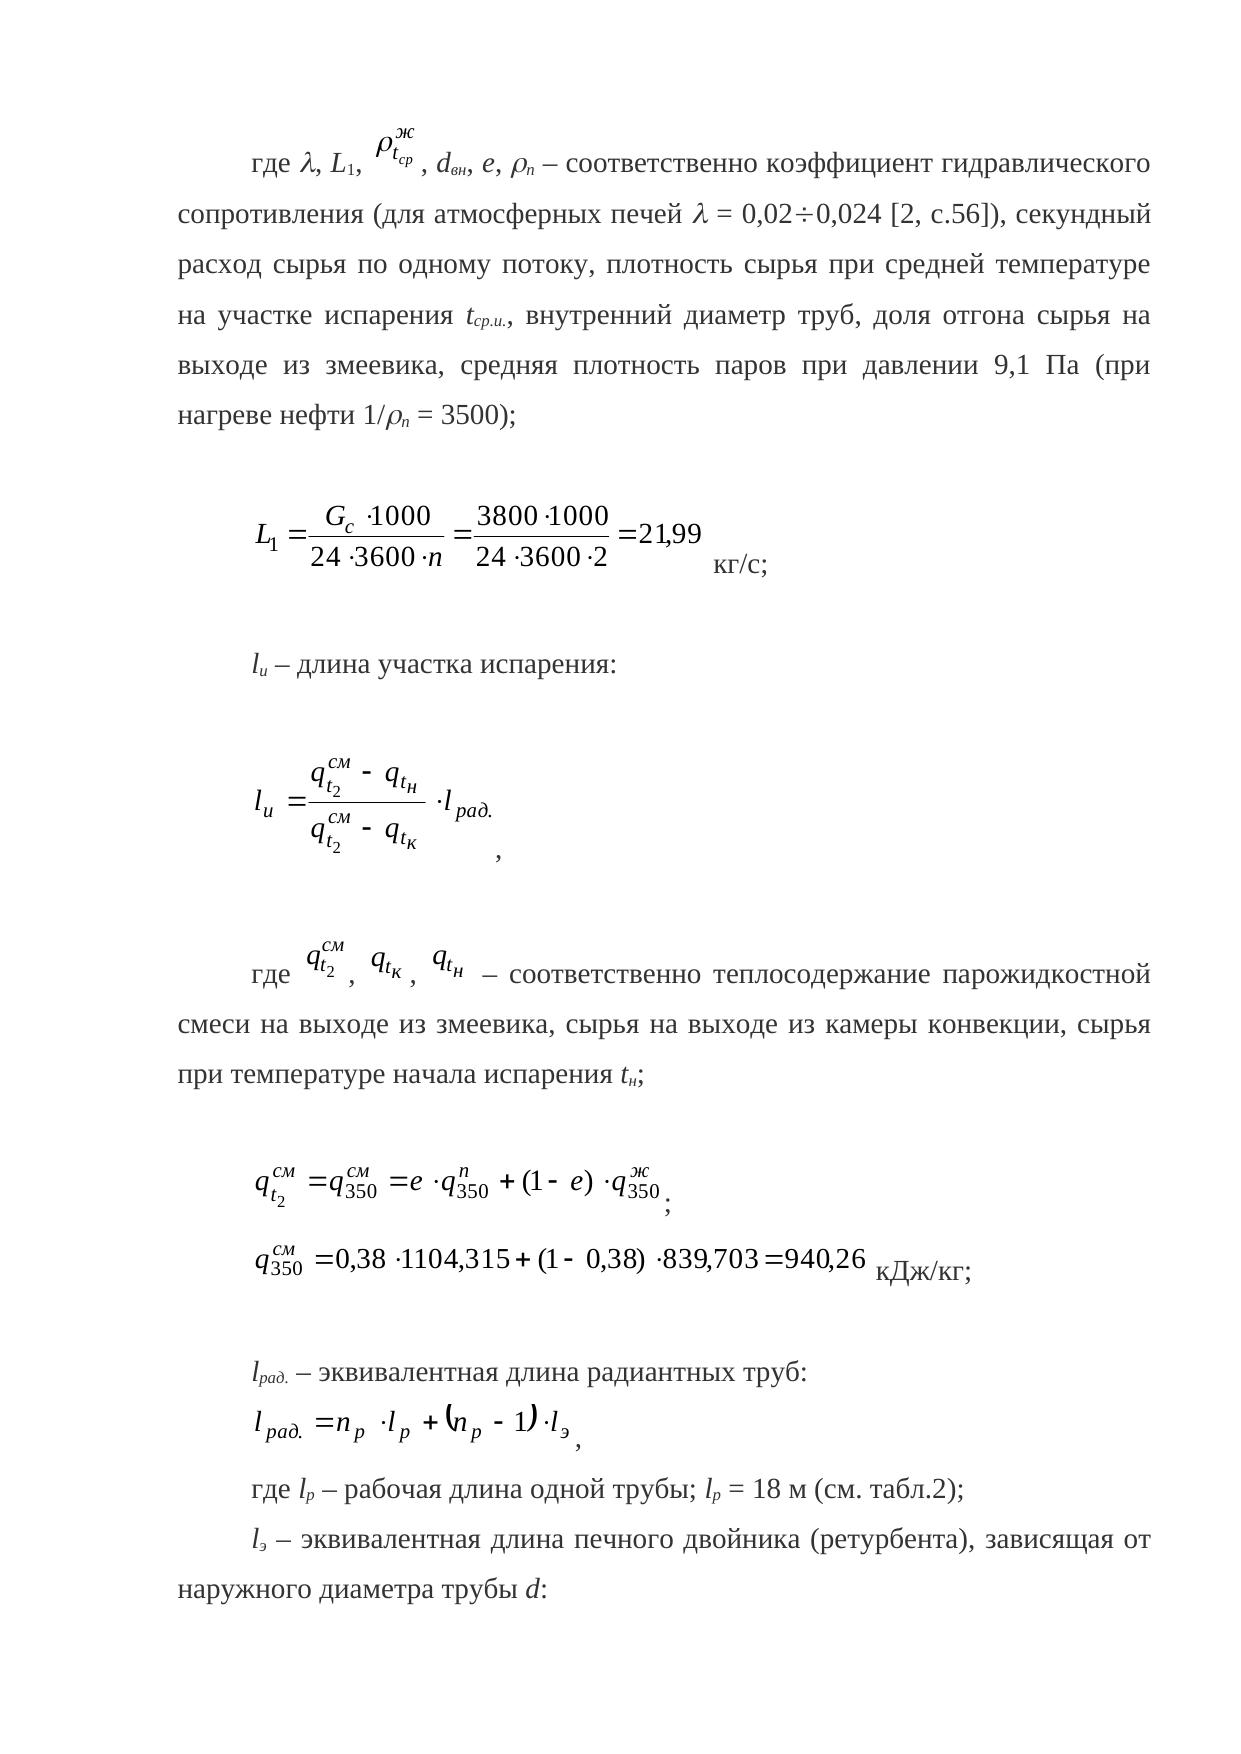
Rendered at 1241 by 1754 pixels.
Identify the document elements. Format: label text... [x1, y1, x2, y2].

text где lр – рабочая длина одной трубы; lр = 18 м (см. табл.2); [177, 1471, 1152, 1504]
text , [177, 747, 1152, 864]
text , [177, 1404, 1152, 1454]
text lи – длина участка испарения: [177, 647, 1152, 680]
text где , L1, , dвн, е, п – соответственно коэффициент гидравлического сопротивления (для атмосферных печей = 0,020,024 [2, с.56]), секундный расход сырья по одному потоку, плотность сырья при средней температуре на участке испарения tср.и., внутренний диаметр труб, доля отгона сырья на выходе из змеевика, средняя плотность паров при давлении 9,1 Па (при нагреве нефти 1/п = 3500); [177, 118, 1152, 431]
text lрад. – эквивалентная длина радиантных труб: [177, 1354, 1152, 1387]
text кДж/кг; [177, 1235, 1152, 1287]
text ; [177, 1157, 1152, 1218]
text кг/с; [177, 498, 1152, 579]
text где , , – соответственно теплосодержание парожидкостной смеси на выходе из змеевика, сырья на выходе из камеры конвекции, сырья при температуре начала испарения tн; [177, 932, 1152, 1090]
text lэ – эквивалентная длина печного двойника (ретурбента), зависящая от наружного диаметра трубы d: [177, 1521, 1152, 1605]
